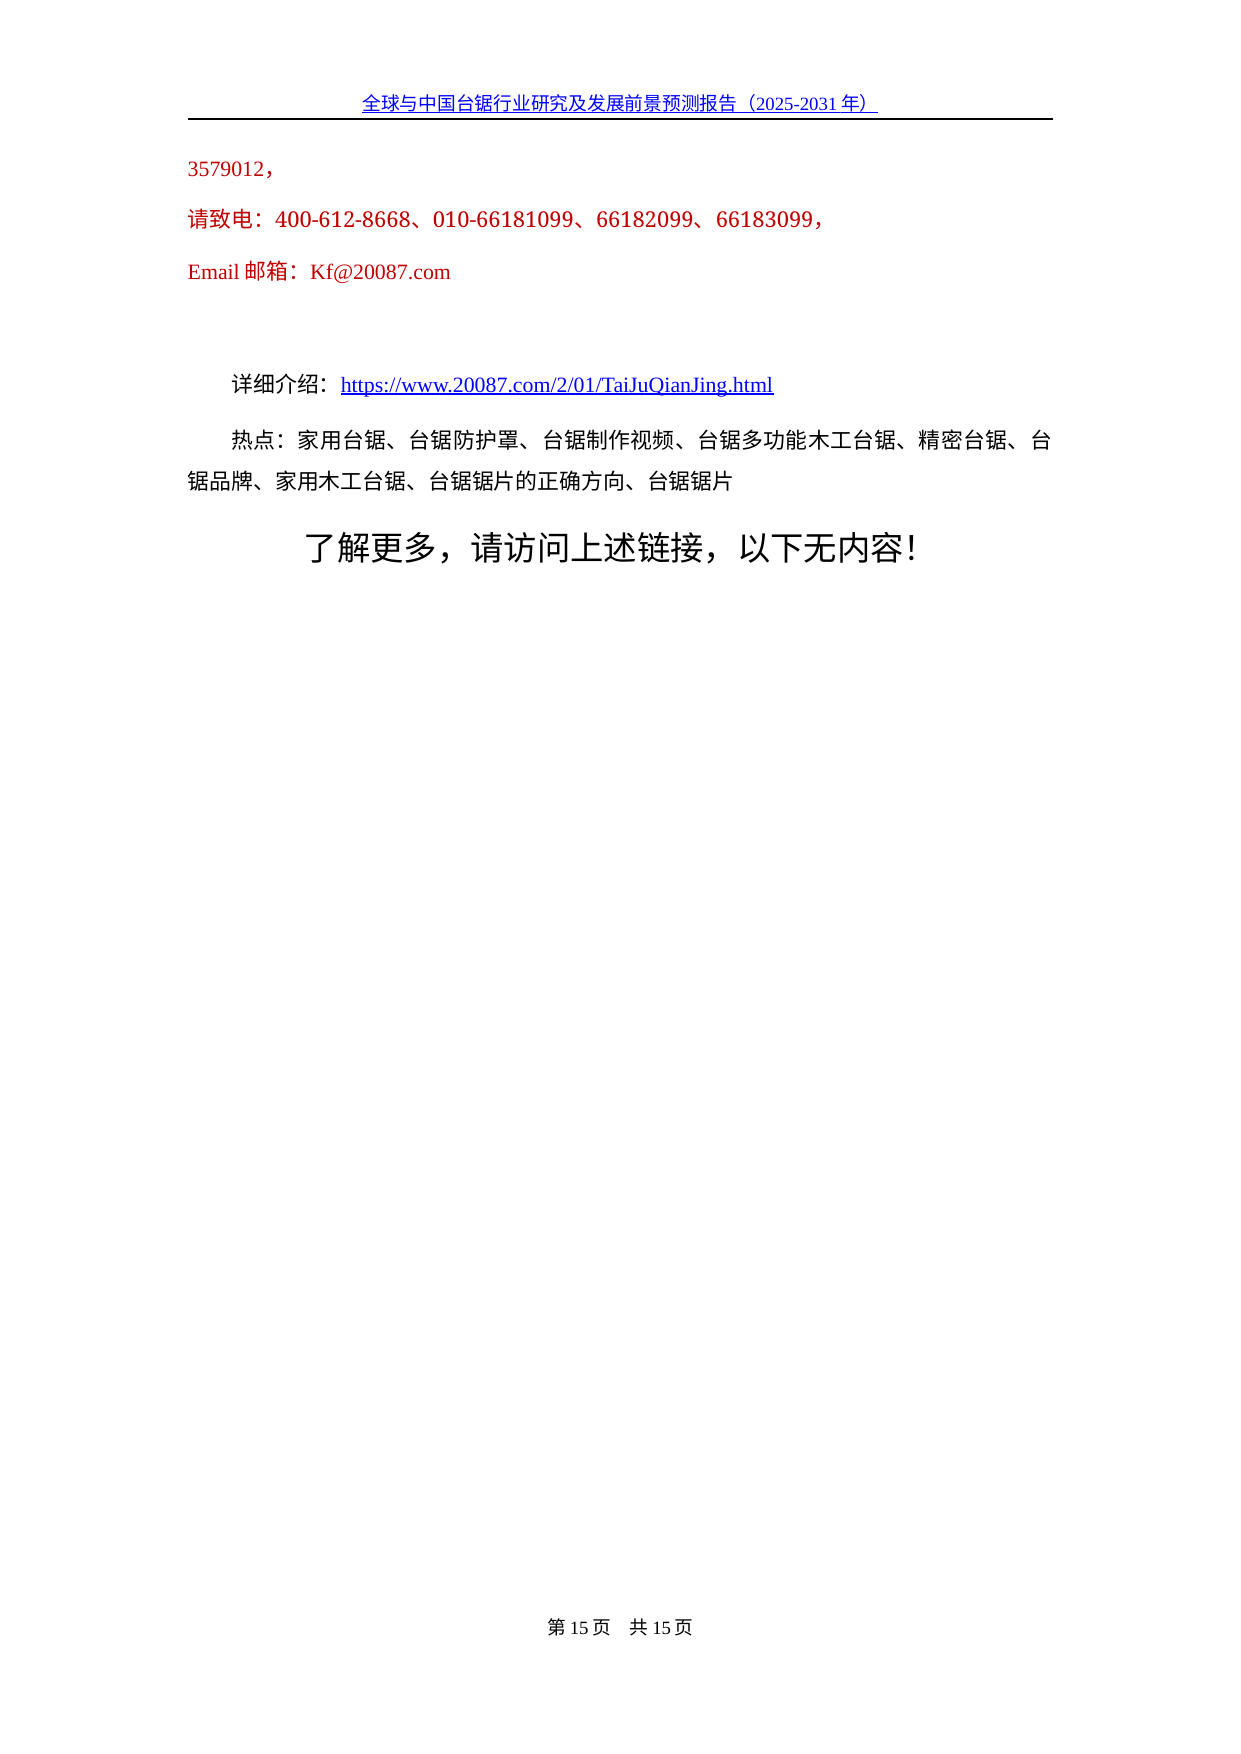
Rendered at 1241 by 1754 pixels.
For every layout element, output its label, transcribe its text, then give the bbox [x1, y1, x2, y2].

text 详细介绍：https://www.20087.com/2/01/TaiJuQianJing.html [187, 366, 1053, 399]
text 热点：家用台锯、台锯防护罩、台锯制作视频、台锯多功能木工台锯、精密台锯、台锯品牌、家用木工台锯、台锯锯片的正确方向、台锯锯片 [187, 423, 1053, 496]
text Email邮箱：Kf@20087.com [187, 253, 1053, 286]
text 请致电：400-612-8668、010-66181099、66182099、66183099， [187, 202, 1053, 234]
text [187, 150, 1053, 183]
title 了解更多，请访问上述链接，以下无内容！ [187, 514, 1053, 579]
